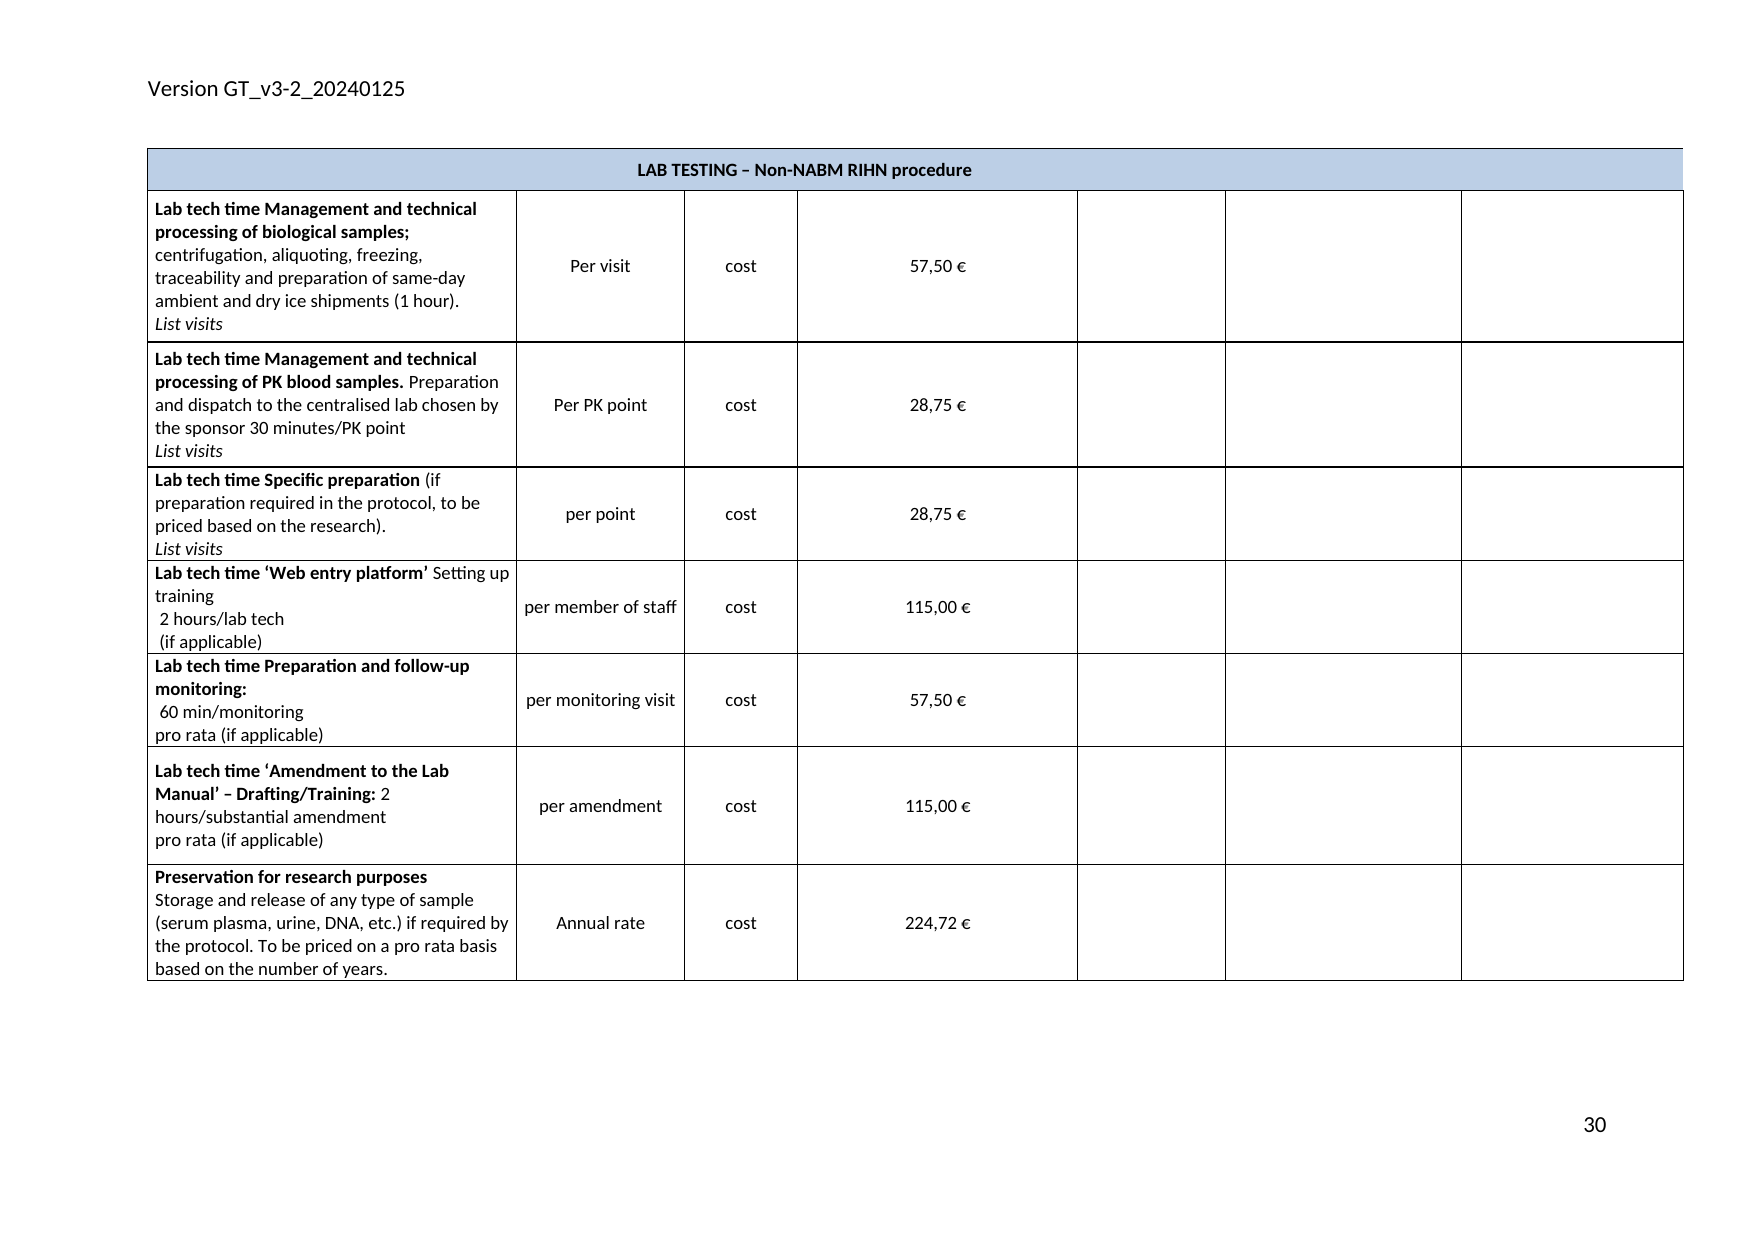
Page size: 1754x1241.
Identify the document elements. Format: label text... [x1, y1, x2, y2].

table_cell cost [685, 654, 797, 746]
table_cell 115,00 € [798, 747, 1077, 864]
table_cell Per visit [517, 191, 684, 341]
table_cell [1462, 149, 1683, 190]
table_cell [1226, 865, 1461, 980]
table_cell [1462, 343, 1683, 466]
table_cell Lab tech time ‘Web entry platform’ Setting up training 2 hours/lab tech (if applicable) [148, 561, 516, 653]
table_cell 57,50 € [798, 191, 1077, 341]
table_cell [1226, 747, 1461, 864]
table_cell Annual rate [517, 865, 684, 980]
table_cell cost [685, 343, 797, 466]
table_cell cost [685, 468, 797, 560]
table_cell Lab tech time Management and technical processing of PK blood samples. Preparation and dispatch to the centralised lab chosen by the sponsor 30 minutes/PK point List visits [148, 343, 516, 466]
table_cell [1462, 747, 1683, 864]
table_cell [1226, 561, 1461, 653]
table_cell [1078, 654, 1225, 746]
table_cell [1078, 561, 1225, 653]
table_cell [1462, 191, 1683, 341]
table_cell per member of staff [517, 561, 684, 653]
table_cell cost [685, 561, 797, 653]
table_cell [1078, 468, 1225, 560]
table_cell cost [685, 865, 797, 980]
table_cell LAB TESTING – Non-NABM RIHN procedure [148, 149, 1462, 190]
table_cell cost [685, 747, 797, 864]
table_cell [1078, 747, 1225, 864]
table_cell Lab tech time Specific preparation (if preparation required in the protocol, to be priced based on the research). List visits [148, 468, 516, 560]
table_cell Lab tech time Management and technical processing of biological samples; centrifugation, aliquoting, freezing, traceability and preparation of same-day ambient and dry ice shipments (1 hour). List visits [148, 191, 516, 341]
table_cell [1462, 468, 1683, 560]
table_cell [1226, 468, 1461, 560]
table_cell [1078, 191, 1225, 341]
table_cell Lab tech time ‘Amendment to the Lab Manual’ – Drafting/Training: 2 hours/substantial amendment pro rata (if applicable) [148, 747, 516, 864]
table_cell [1226, 191, 1461, 341]
table_cell per amendment [517, 747, 684, 864]
table_cell cost [685, 191, 797, 341]
table_cell 28,75 € [798, 343, 1077, 466]
table_cell [1462, 865, 1683, 980]
table_cell [1462, 654, 1683, 746]
table_cell [1078, 865, 1225, 980]
table_cell Preservation for research purposes Storage and release of any type of sample (serum plasma, urine, DNA, etc.) if required by the protocol. To be priced on a pro rata basis based on the number of years. [148, 865, 516, 980]
table_cell 57,50 € [798, 654, 1077, 746]
table_cell [1226, 343, 1461, 466]
table_cell [1462, 561, 1683, 653]
table_cell per monitoring visit [517, 654, 684, 746]
table_cell 115,00 € [798, 561, 1077, 653]
table_cell Lab tech time Preparation and follow-up monitoring: 60 min/monitoring pro rata (if applicable) [148, 654, 516, 746]
table_cell per point [517, 468, 684, 560]
table_cell 28,75 € [798, 468, 1077, 560]
table_cell [1226, 654, 1461, 746]
table_cell 224,72 € [798, 865, 1077, 980]
table_cell Per PK point [517, 343, 684, 466]
table_cell [1078, 343, 1225, 466]
